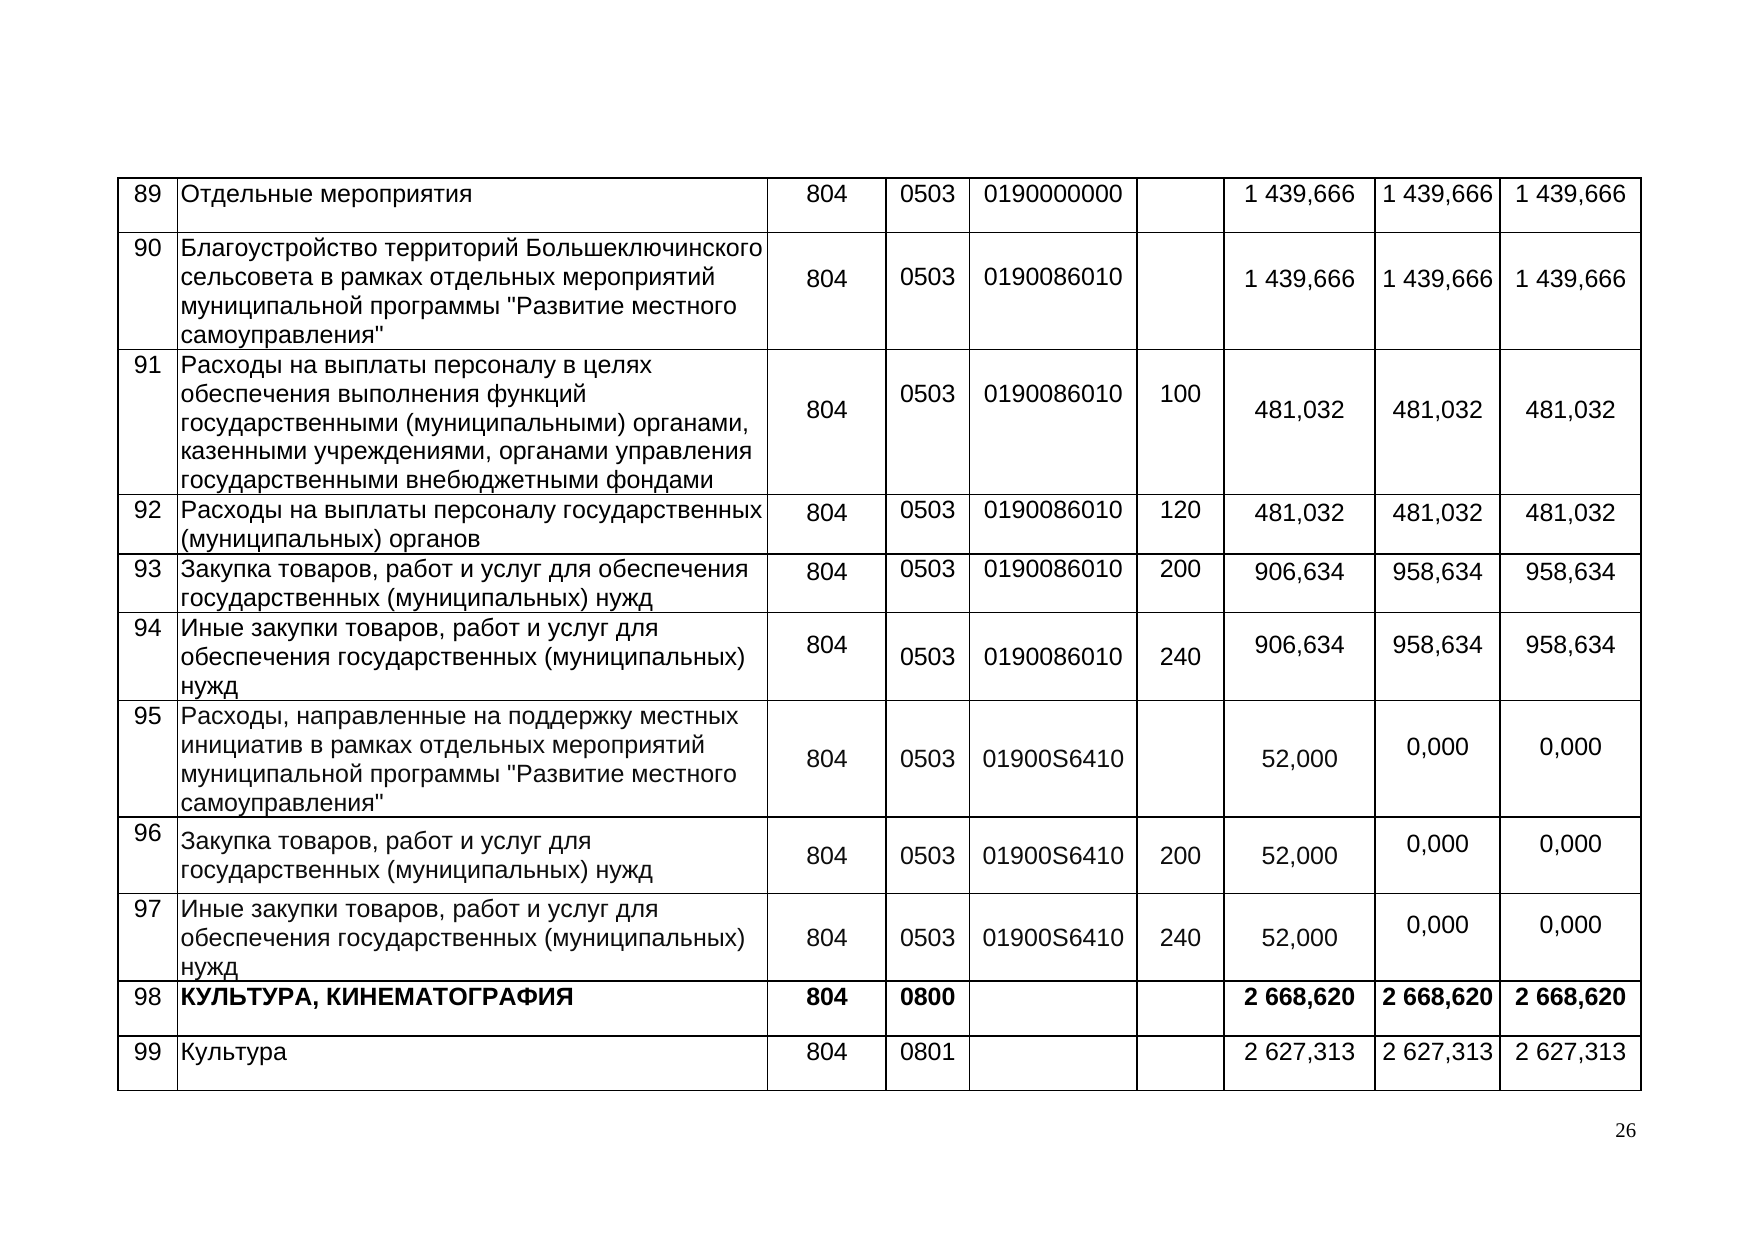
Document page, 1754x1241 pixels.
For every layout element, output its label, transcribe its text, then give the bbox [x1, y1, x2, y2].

table_cell 804 [768, 613, 885, 700]
table_cell 92 [119, 495, 177, 553]
table_cell 958,634 [1501, 613, 1640, 700]
table_cell 1 439,666 [1501, 233, 1640, 348]
table_cell 0503 [887, 350, 969, 494]
table_cell 240 [1138, 613, 1223, 700]
table_cell 52,000 [1225, 818, 1374, 892]
table_cell 0503 [887, 701, 969, 816]
table_cell 1 439,666 [1376, 179, 1499, 232]
table_cell 0503 [887, 818, 969, 892]
table_cell 804 [768, 818, 885, 892]
table_cell 0190086010 [970, 555, 1136, 612]
table_cell 0190086010 [970, 233, 1136, 348]
table_cell 958,634 [1376, 555, 1499, 612]
table_cell 0,000 [1376, 894, 1499, 980]
table_cell [1138, 179, 1223, 232]
table_cell 0,000 [1501, 894, 1640, 980]
table_cell 0503 [887, 555, 969, 612]
table_cell [1138, 233, 1223, 348]
table_cell Иные закупки товаров, работ и услуг для обеспечения государственных (муниципальных) нужд [178, 613, 767, 700]
table_cell 0190000000 [970, 179, 1136, 232]
table_cell 52,000 [1225, 701, 1374, 816]
table_cell 0503 [887, 495, 969, 553]
table_cell 95 [119, 701, 177, 816]
table_cell КУЛЬТУРА, КИНЕМАТОГРАФИЯ [178, 982, 767, 1035]
table_cell 99 [119, 1037, 177, 1089]
table_cell 906,634 [1225, 613, 1374, 700]
table_cell 481,032 [1376, 350, 1499, 494]
table_cell Закупка товаров, работ и услуг для обеспечения государственных (муниципальных) нужд [178, 555, 767, 612]
table_cell 52,000 [1225, 894, 1374, 980]
table_cell 804 [768, 495, 885, 553]
table_cell 0503 [887, 894, 969, 980]
table_cell 0,000 [1501, 701, 1640, 816]
table_cell [1138, 982, 1223, 1035]
table_cell 0190086010 [970, 495, 1136, 553]
table_cell 0503 [887, 179, 969, 232]
table_cell 804 [768, 1037, 885, 1089]
table_cell 0,000 [1501, 818, 1640, 892]
table_cell 2 668,620 [1376, 982, 1499, 1035]
table_cell Культура [178, 1037, 767, 1089]
table_cell 93 [119, 555, 177, 612]
table_cell 958,634 [1376, 613, 1499, 700]
table_cell 98 [119, 982, 177, 1035]
table_cell 2 668,620 [1501, 982, 1640, 1035]
table_cell 906,634 [1225, 555, 1374, 612]
table_cell Благоустройство территорий Большеключинского сельсовета в рамках отдельных мероприятий муниципальной программы "Развитие местного самоуправления" [178, 233, 767, 348]
table_cell 01900S6410 [970, 818, 1136, 892]
table_cell 0,000 [1376, 701, 1499, 816]
table_cell Отдельные мероприятия [178, 179, 767, 232]
table_cell 2 668,620 [1225, 982, 1374, 1035]
table_cell 90 [119, 233, 177, 348]
table_cell [970, 1037, 1136, 1089]
table_cell 240 [1138, 894, 1223, 980]
table_cell 94 [119, 613, 177, 700]
table_cell 804 [768, 233, 885, 348]
table_cell 481,032 [1225, 495, 1374, 553]
table_cell 0503 [887, 233, 969, 348]
table_cell 2 627,313 [1376, 1037, 1499, 1089]
table_cell 958,634 [1501, 555, 1640, 612]
table_cell 2 627,313 [1225, 1037, 1374, 1089]
table_cell 1 439,666 [1225, 233, 1374, 348]
table_cell 97 [119, 894, 177, 980]
table_cell Расходы на выплаты персоналу в целях обеспечения выполнения функций государственными (муниципальными) органами, казенными учреждениями, органами управления государственными внебюджетными фондами [178, 350, 767, 494]
table_cell Расходы на выплаты персоналу государственных (муниципальных) органов [178, 495, 767, 553]
table_cell [1138, 1037, 1223, 1089]
table_cell 804 [768, 982, 885, 1035]
table_cell 481,032 [1501, 495, 1640, 553]
table_cell 0801 [887, 1037, 969, 1089]
table_cell [970, 982, 1136, 1035]
table_cell 0190086010 [970, 350, 1136, 494]
table_cell 481,032 [1225, 350, 1374, 494]
table_cell 01900S6410 [970, 701, 1136, 816]
table_cell 91 [119, 350, 177, 494]
table_cell 0503 [887, 613, 969, 700]
table_cell 200 [1138, 818, 1223, 892]
table_cell 100 [1138, 350, 1223, 494]
table_cell 0800 [887, 982, 969, 1035]
table_cell 804 [768, 350, 885, 494]
table_cell 481,032 [1501, 350, 1640, 494]
table_cell 2 627,313 [1501, 1037, 1640, 1089]
table_cell 804 [768, 555, 885, 612]
table_cell 804 [768, 701, 885, 816]
table_cell Расходы, направленные на поддержку местных инициатив в рамках отдельных мероприятий муниципальной программы "Развитие местного самоуправления" [178, 701, 767, 816]
table_cell 1 439,666 [1376, 233, 1499, 348]
table_cell 804 [768, 894, 885, 980]
table_cell Иные закупки товаров, работ и услуг для обеспечения государственных (муниципальных) нужд [178, 894, 767, 980]
table_cell 89 [119, 179, 177, 232]
table_cell 01900S6410 [970, 894, 1136, 980]
table_cell Закупка товаров, работ и услуг для государственных (муниципальных) нужд [178, 818, 767, 892]
table_cell 804 [768, 179, 885, 232]
table_cell 96 [119, 818, 177, 892]
table_cell [1138, 701, 1223, 816]
table_cell 200 [1138, 555, 1223, 612]
table_cell 481,032 [1376, 495, 1499, 553]
table_cell 0,000 [1376, 818, 1499, 892]
table_cell 1 439,666 [1501, 179, 1640, 232]
table_cell 120 [1138, 495, 1223, 553]
table_cell 1 439,666 [1225, 179, 1374, 232]
table_cell 0190086010 [970, 613, 1136, 700]
